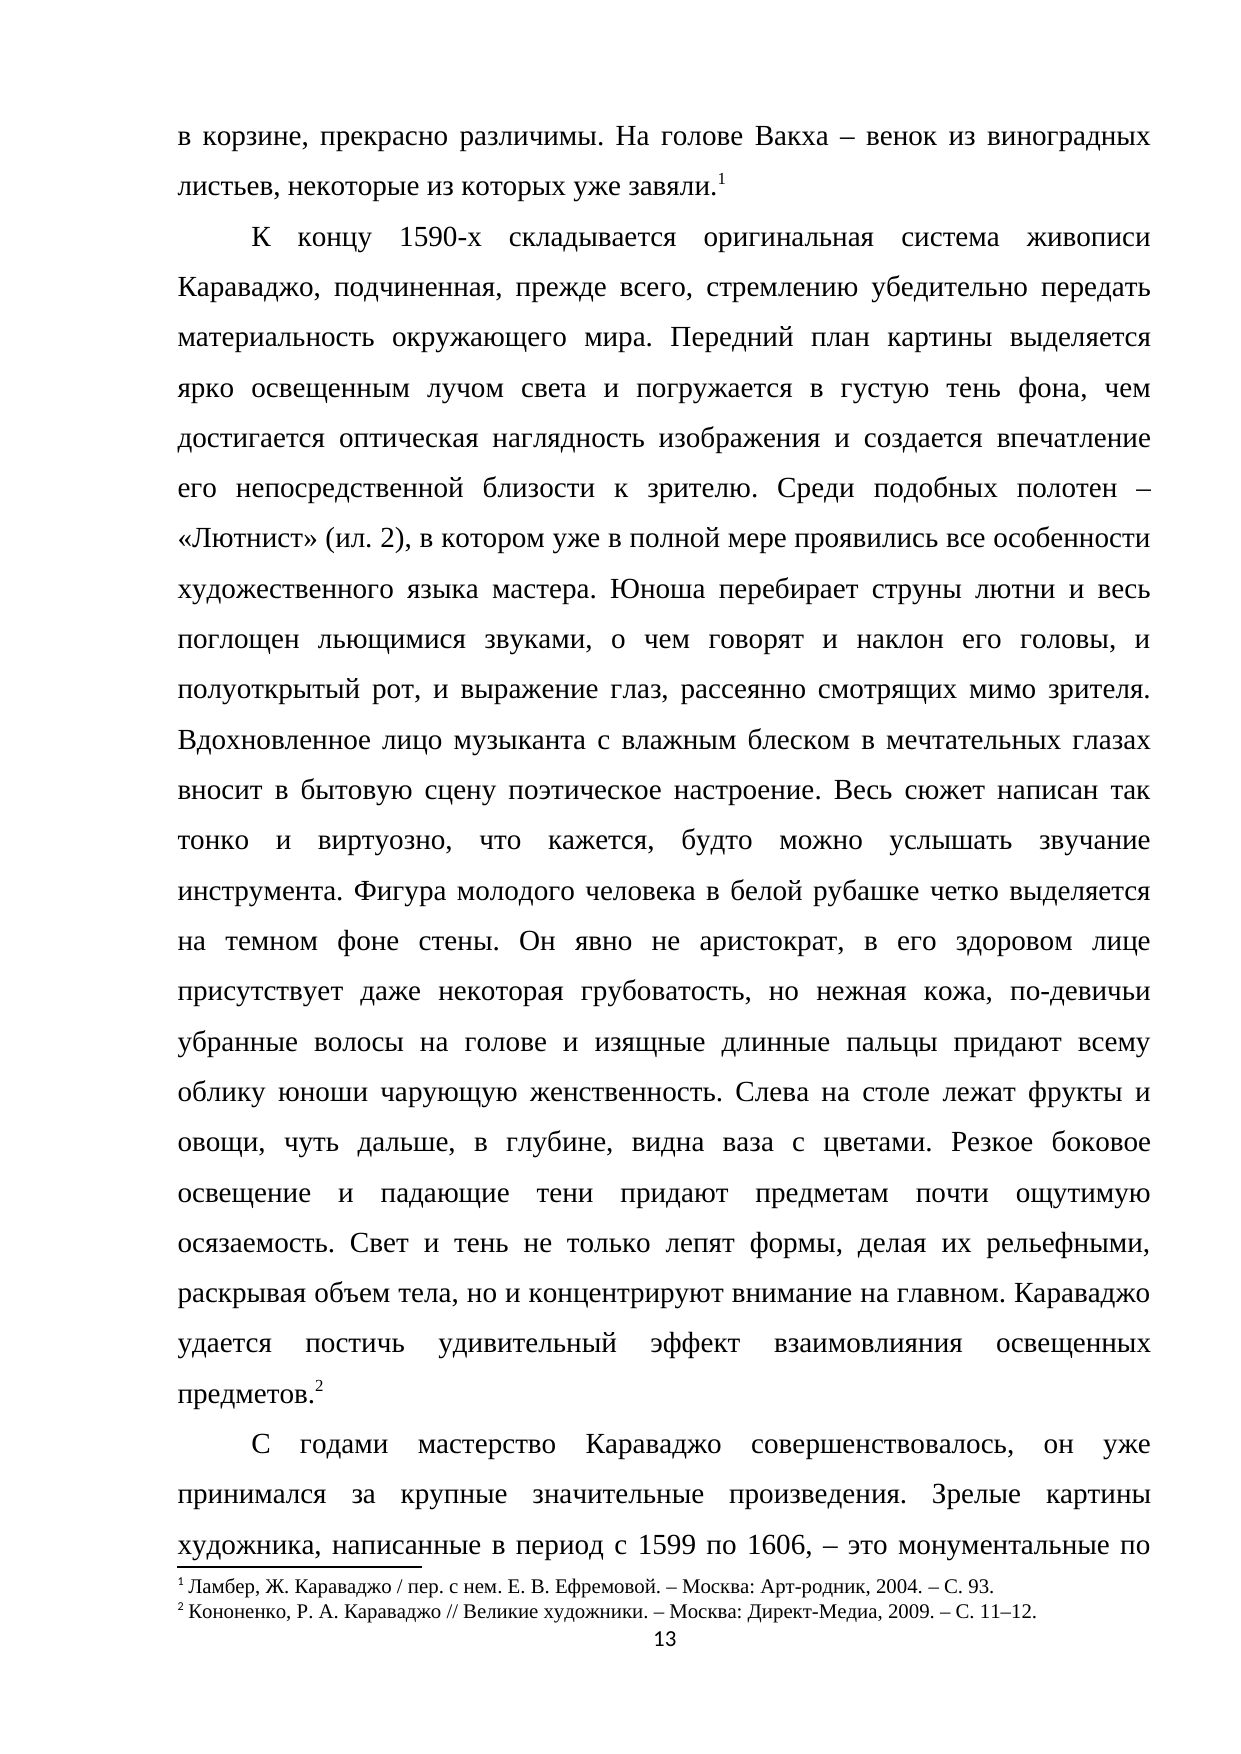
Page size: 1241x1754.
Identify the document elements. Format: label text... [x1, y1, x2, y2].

text К концу 1590-х складывается оригинальная система живописи Караваджо, подчиненная, прежде всего, стремлению убедительно передать материальность окружающего мира. Передний план картины выделяется ярко освещенным лучом света и погружается в густую тень фона, чем достигается оптическая наглядность изображения и создается впечатление его непосредственной близости к зрителю. Среди подобных полотен – «Лютнист» (ил. 2), в котором уже в полной мере проявились все особенности художественного языка мастера. Юноша перебирает струны лютни и весь поглощен льющимися звуками, о чем говорят и наклон его головы, и полуоткрытый рот, и выражение глаз, рассеянно смотрящих мимо зрителя. Вдохновленное лицо музыканта с влажным блеском в мечтательных глазах вносит в бытовую сцену поэтическое настроение. Весь сюжет написан так тонко и виртуозно, что кажется, будто можно услышать звучание инструмента. Фигура молодого человека в белой рубашке четко выделяется на темном фоне стены. Он явно не аристократ, в его здоровом лице присутствует даже некоторая грубоватость, но нежная кожа, по-девичьи убранные волосы на голове и изящные длинные пальцы придают всему облику юноши чарующую женственность. Слева на столе лежат фрукты и овощи, чуть дальше, в глубине, видна ваза с цветами. Резкое боковое освещение и падающие тени придают предметам почти ощутимую осязаемость. Свет и тень не только лепят формы, делая их рельефными, раскрывая объем тела, но и концентрируют внимание на главном. Караваджо удается постичь удивительный эффект взаимовлияния освещенных предметов. [177, 219, 1152, 1409]
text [177, 1426, 1152, 1560]
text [177, 118, 1152, 202]
